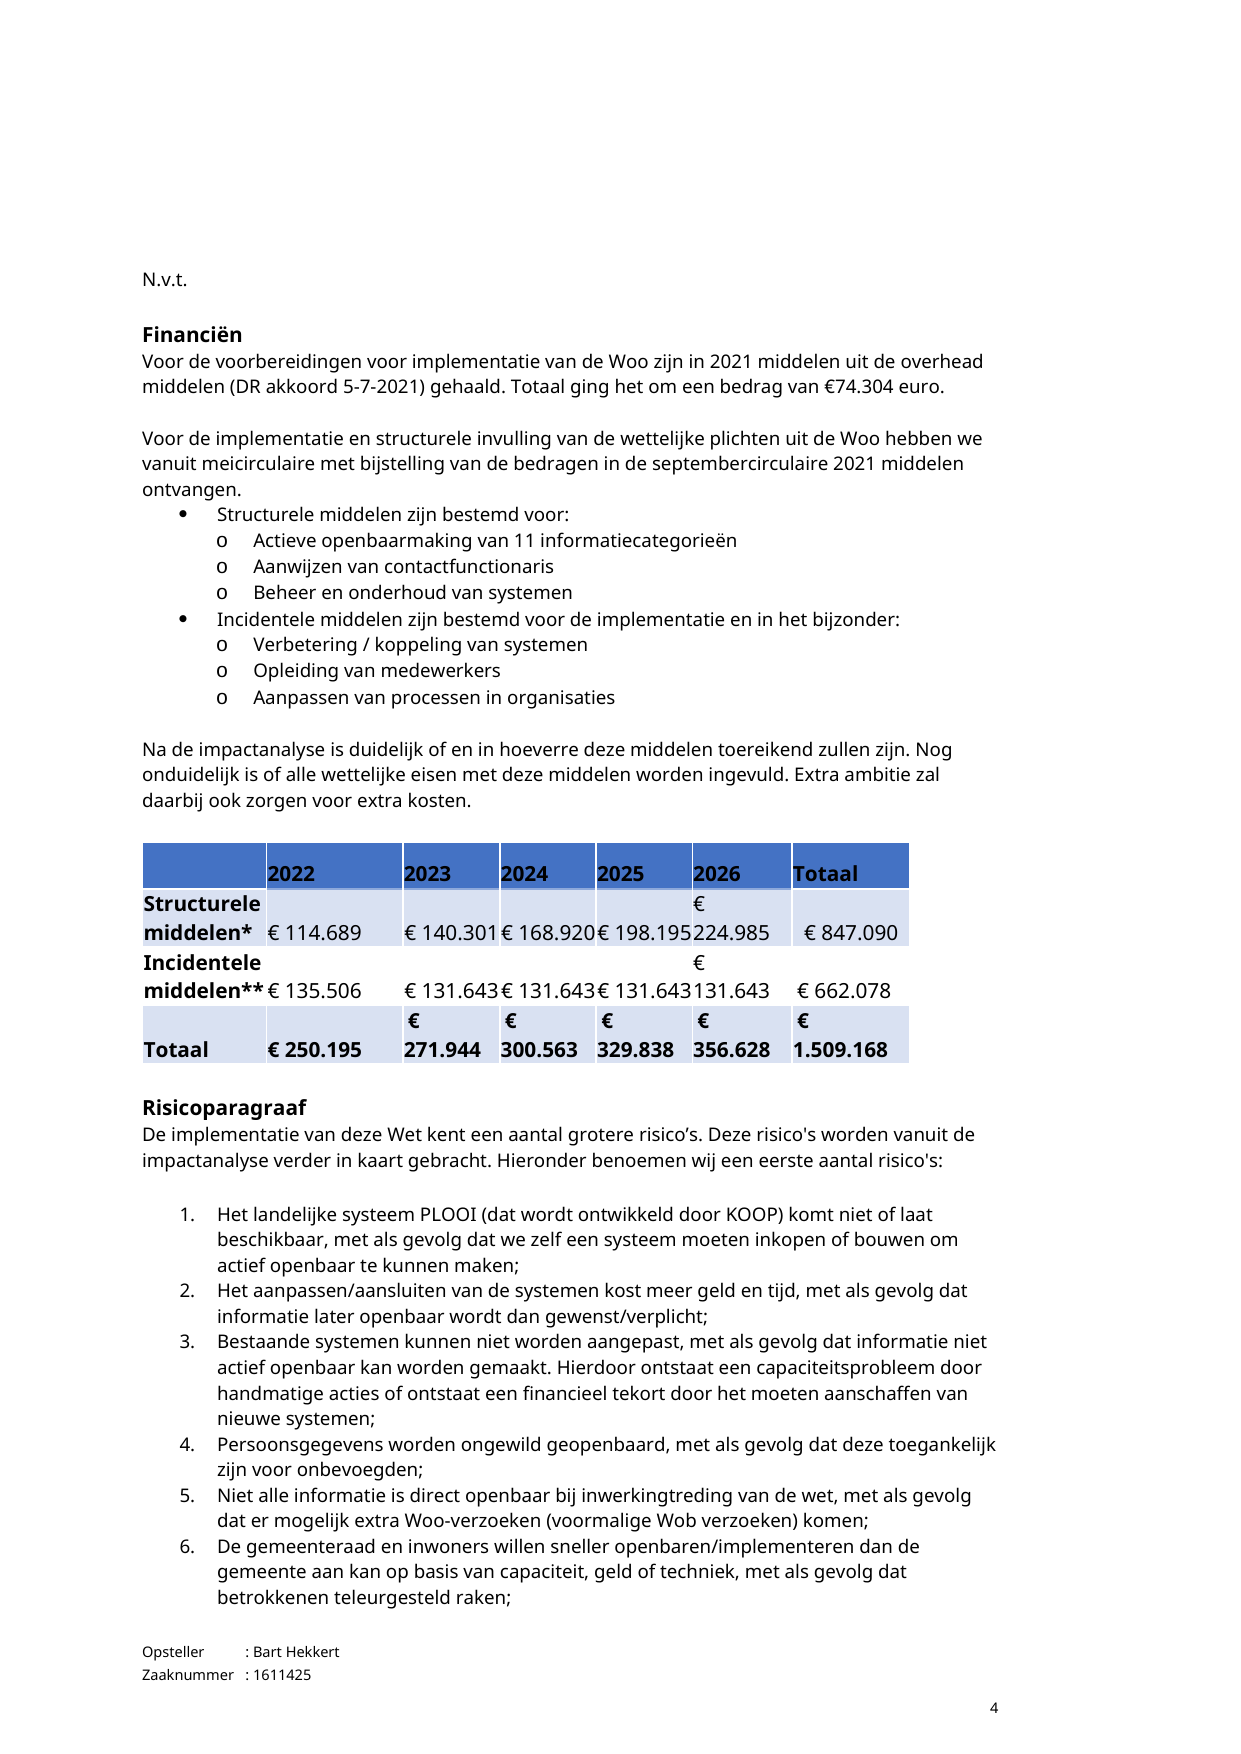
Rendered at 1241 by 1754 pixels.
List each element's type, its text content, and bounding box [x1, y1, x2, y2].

table_cell ​€ 847.090 [793, 890, 909, 946]
list Beheer en onderhoud van systemen​ [216, 579, 998, 606]
list Opleiding van medewerkers​ [216, 658, 998, 684]
table_cell Structurele middelen*​ [143, 890, 266, 946]
list Aanpassen van processen in organisaties​ [216, 684, 998, 711]
list Het landelijke systeem PLOOI (dat wordt ontwikkeld door KOOP) komt niet of laat beschikbaar, met als gevolg dat we zelf een systeem moeten inkopen of bouwen om actief openbaar te kunnen maken; [179, 1201, 998, 1278]
table_cell € 135.506 [267, 948, 402, 1005]
table_cell € 224.985​ [693, 890, 791, 946]
list Actieve openbaarmaking van 11 informatiecategorieën​ [216, 527, 998, 553]
table_header Totaal​ [793, 843, 909, 888]
table_header 2023​ [404, 843, 499, 888]
text N.v.t. [142, 266, 998, 291]
table_cell € 271.944 ​ [404, 1006, 499, 1063]
text De implementatie van deze Wet kent een aantal grotere risico’s. Deze risico's worden vanuit de impactanalyse verder in kaart gebracht. Hieronder benoemen wij een eerste aantal risico's: [142, 1122, 998, 1173]
table_header ​ [143, 843, 266, 888]
table_header 2024​ [501, 843, 595, 888]
table_header 2026​ [693, 843, 791, 888]
table_header 2025​ [597, 843, 692, 888]
table_cell € 300.563 ​ [501, 1006, 595, 1063]
text Na de impactanalyse is duidelijk of en in hoeverre deze middelen toereikend zullen zijn. Nog onduidelijk is of alle wettelijke eisen met deze middelen worden ingevuld. Extra ambitie zal daarbij ook zorgen voor extra kosten. [142, 736, 998, 813]
list Niet alle informatie is direct openbaar bij inwerkingtreding van de wet, met als gevolg dat er mogelijk extra Woo-verzoeken (voormalige Wob verzoeken) komen; [179, 1482, 998, 1533]
table_cell € 1.509.168 ​ [793, 1006, 909, 1063]
list Aanwijzen van contactfunctionaris​ [216, 553, 998, 579]
table_cell € 131.643​ [501, 948, 595, 1005]
text Risicoparagraaf [142, 1093, 998, 1122]
table_cell € 250.195 ​ [267, 1006, 402, 1063]
text Financiën [142, 320, 998, 348]
table_cell € 329.838 ​ [597, 1006, 692, 1063]
table_cell € 114.689​ [267, 890, 402, 946]
table_header 2022​ [267, 843, 402, 888]
table_cell € 662.078 ​ [793, 948, 909, 1005]
list Incidentele middelen zijn bestemd voor de implementatie en in het bijzonder:​ [179, 606, 998, 631]
table_cell € 131.643​ [693, 948, 791, 1005]
table_cell € 356.628 ​ [693, 1006, 791, 1063]
list Structurele middelen zijn bestemd voor:​ [179, 501, 998, 527]
list Bestaande systemen kunnen niet worden aangepast, met als gevolg dat informatie niet actief openbaar kan worden gemaakt. Hierdoor ontstaat een capaciteitsprobleem door handmatige acties of ontstaat een financieel tekort door het moeten aanschaffen van nieuwe systemen; [179, 1329, 998, 1431]
text Voor de implementatie en structurele invulling van de wettelijke plichten uit de Woo hebben we vanuit meicirculaire met bijstelling van de bedragen in de septembercirculaire 2021 middelen ontvangen. ​ [142, 425, 998, 501]
list Verbetering / koppeling van systemen​ [216, 631, 998, 658]
table_cell € 168.920​ [501, 890, 595, 946]
table_cell € 131.643​ [597, 948, 692, 1005]
table_cell € 140.301​ [404, 890, 499, 946]
table_cell Totaal​ [143, 1006, 266, 1063]
list De gemeenteraad en inwoners willen sneller openbaren/implementeren dan de gemeente aan kan op basis van capaciteit, geld of techniek, met als gevolg dat betrokkenen teleurgesteld raken; [179, 1533, 998, 1609]
text Voor de voorbereidingen voor implementatie van de Woo zijn in 2021 middelen uit de overhead middelen (DR akkoord 5-7-2021) gehaald. Totaal ging het om een bedrag van €74.304 euro. [142, 348, 998, 399]
table_cell € 131.643​ [404, 948, 499, 1005]
list Het aanpassen/aansluiten van de systemen kost meer geld en tijd, met als gevolg dat informatie later openbaar wordt dan gewenst/verplicht; [179, 1278, 998, 1329]
table_cell € 198.195​ [597, 890, 692, 946]
list Persoonsgegevens worden ongewild geopenbaard, met als gevolg dat deze toegankelijk zijn voor onbevoegden; [179, 1431, 998, 1482]
table_cell Incidentele middelen**​ [143, 948, 266, 1005]
